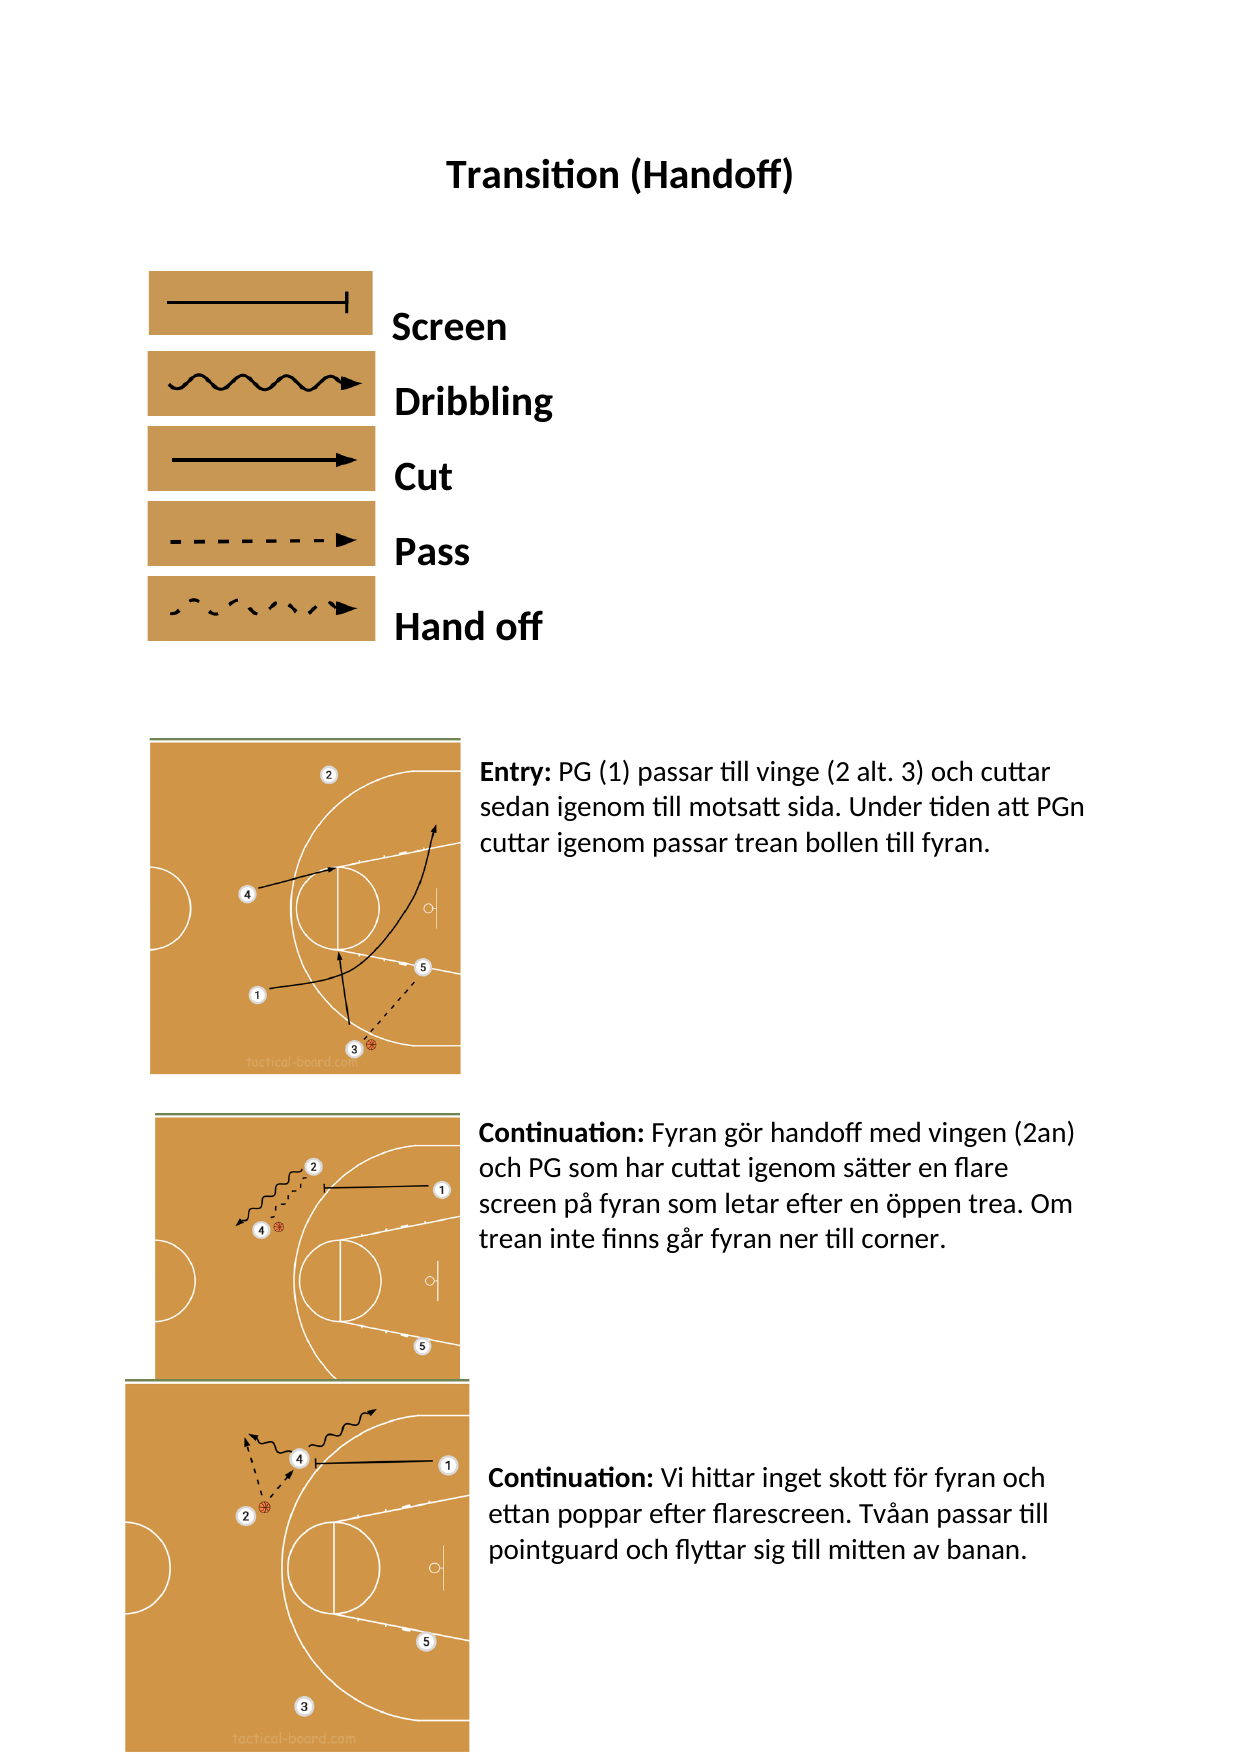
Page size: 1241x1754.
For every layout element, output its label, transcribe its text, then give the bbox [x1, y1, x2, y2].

text Cut [148, 426, 1093, 501]
picture [148, 738, 461, 1074]
text Transition (Handoff) [148, 148, 1093, 198]
picture [147, 501, 376, 566]
text Screen [148, 300, 1093, 351]
picture [147, 576, 376, 641]
text Dribbling [148, 351, 1093, 426]
picture [147, 426, 376, 491]
text Continuation: Fyran gör handoff med vingen (2an) och PG som har cuttat igenom sätter en flare screen på fyran som letar efter en öppen trea. Om trean inte finns går fyran ner till corner. [460, 1114, 1093, 1256]
text Entry: PG (1) passar till vinge (2 alt. 3) och cuttar sedan igenom till motsatt sida. Under tiden att PGn cuttar igenom passar trean bollen till fyran. [461, 753, 1093, 859]
picture [147, 351, 376, 416]
text Continuation: Vi hittar inget skott för fyran och ettan poppar efter flarescreen. Tvåan passar till pointguard och flyttar sig till mitten av banan. [469, 1459, 1093, 1566]
picture [147, 271, 373, 334]
picture [123, 1113, 469, 1753]
text Pass [148, 501, 1093, 576]
text Hand off [148, 576, 1093, 651]
